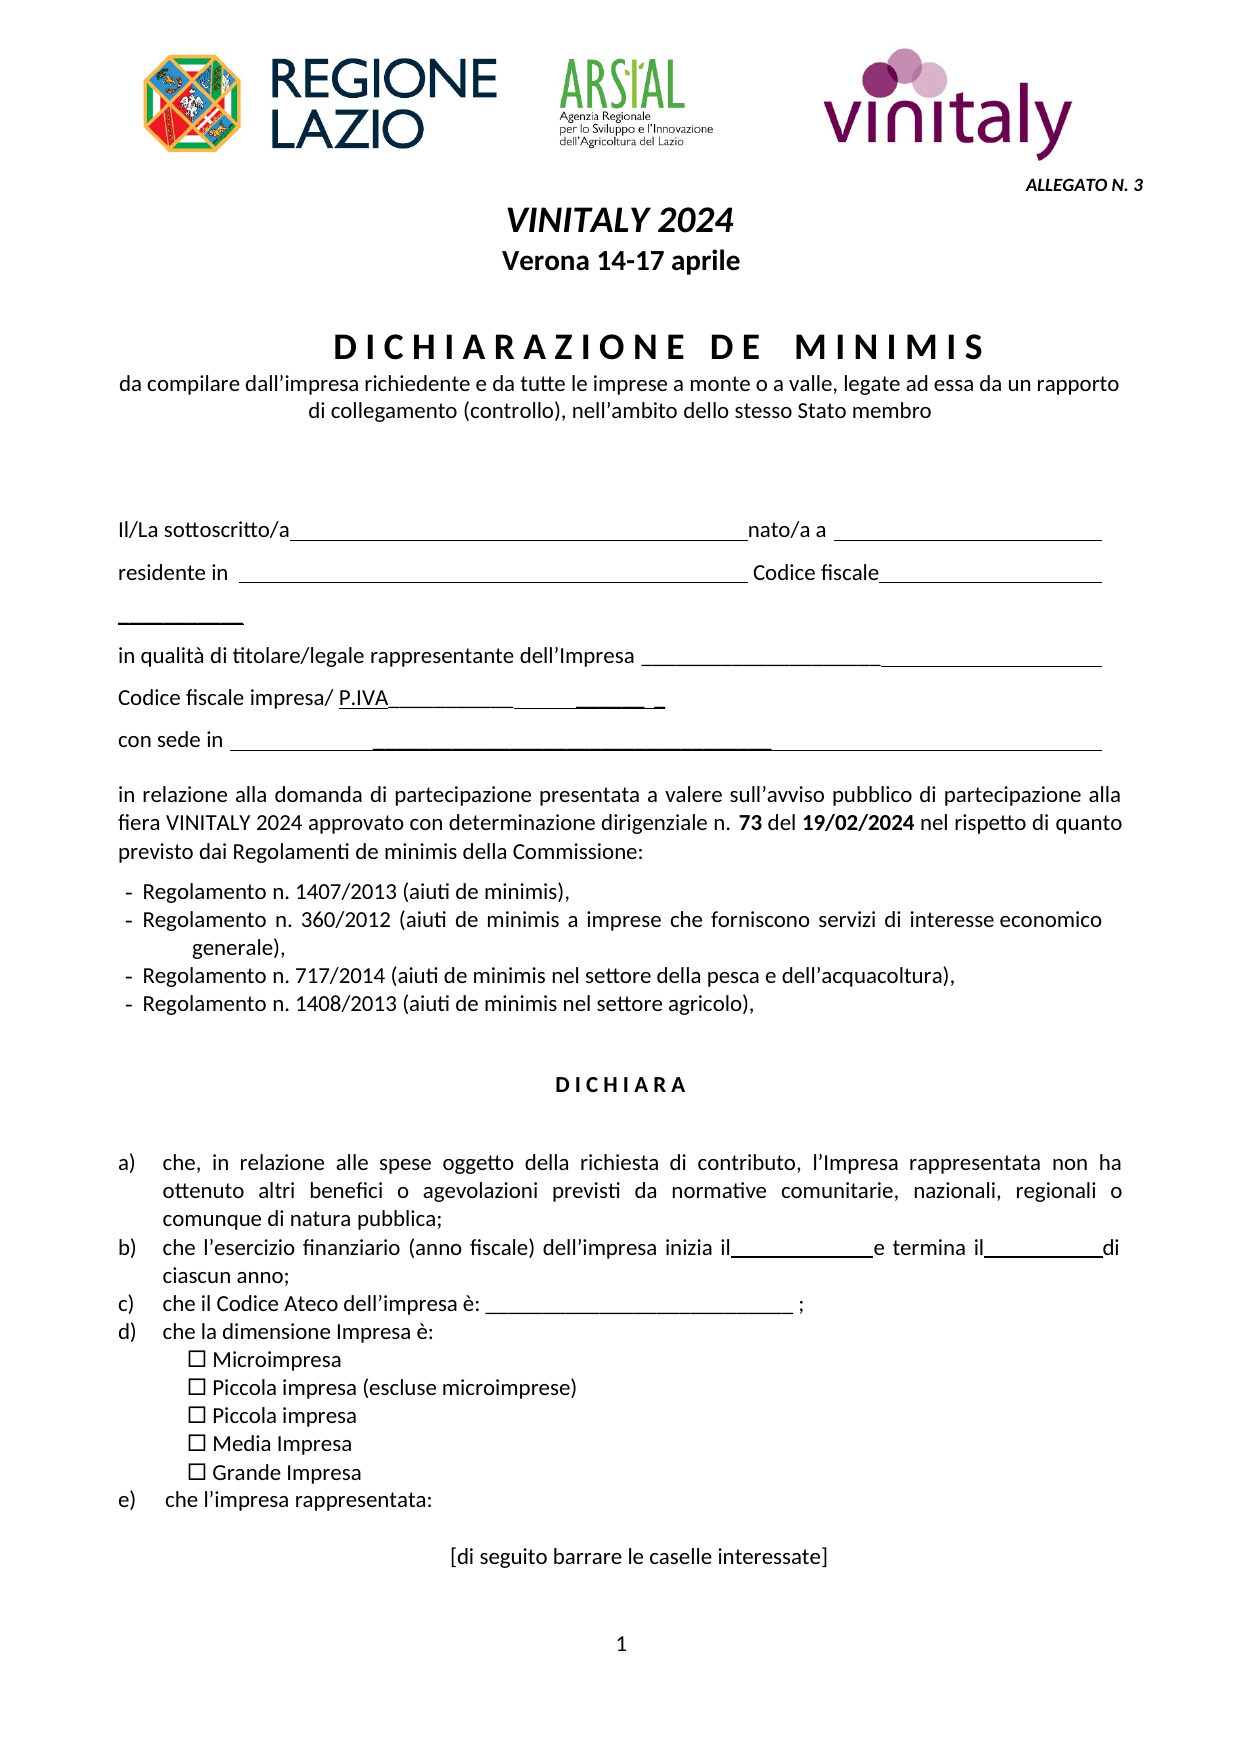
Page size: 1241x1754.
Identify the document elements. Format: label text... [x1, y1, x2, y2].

list Piccola impresa (escluse microimprese) [187, 1373, 1122, 1401]
subtitle [di seguito barrare le caselle interessate] [154, 1542, 1124, 1570]
text Verona 14-17 aprile [98, 242, 1144, 277]
picture [790, 40, 1103, 165]
subtitle D I C H I A R A [117, 1071, 1124, 1098]
text in relazione alla domanda di partecipazione presentata a valere sull’avviso pubblico di partecipazione alla fiera VINITALY 2024 approvato con determinazione dirigenziale n. 73 del 19/02/2024 nel rispetto di quanto previsto dai Regolamenti de minimis della Commissione: [118, 780, 1123, 865]
list Regolamento n. 1408/2013 (aiuti de minimis nel settore agricolo), [125, 989, 1144, 1018]
list che, in relazione alle spese oggetto della richiesta di contributo, l’Impresa rappresentata non ha ottenuto altri benefici o agevolazioni previsti da normative comunitarie, nazionali, regionali o comunque di natura pubblica; [118, 1148, 1122, 1233]
list che l’impresa rappresentata: [118, 1486, 1144, 1514]
list Microimpresa [187, 1345, 1122, 1373]
list Piccola impresa [187, 1401, 1122, 1429]
list Regolamento n. 717/2014 (aiuti de minimis nel settore della pesca e dell’acquacoltura), [125, 962, 1144, 989]
list che l’esercizio finanziario (anno fiscale) dell’impresa inizia il e termina il di ciascun anno; [118, 1233, 1122, 1289]
text da compilare dall’impresa richiedente e da tutte le imprese a monte o a valle, legate ad essa da un rapporto di collegamento (controllo), nell’ambito dello stesso Stato membro [116, 369, 1124, 424]
list Media Impresa [187, 1429, 1122, 1457]
list Regolamento n. 360/2012 (aiuti de minimis a imprese che forniscono servizi di interesse economico generale), [125, 906, 1146, 962]
list Regolamento n. 1407/2013 (aiuti de minimis), [125, 877, 1144, 905]
text ALLEGATO N. 3 [98, 173, 1144, 196]
list Grande Impresa [187, 1458, 1122, 1486]
list che il Codice Ateco dell’impresa è: ___________________________ ; [118, 1289, 1122, 1317]
list che la dimensione Impresa è: [118, 1317, 1122, 1345]
text D I C H I A R A Z I O N E D E M I N I M I S [98, 323, 1218, 369]
picture [112, 34, 762, 165]
text Il/La sottoscritto/a nato/a a il residente in Codice fiscale ___________ in qualità di titolare/legale rappresentante dell’Impresa _____________________ Codice fiscale impresa/ P.IVA___________ ______ _ con sede in ___________________________________ [118, 516, 1102, 753]
text VINITALY 2024 [98, 196, 1144, 242]
